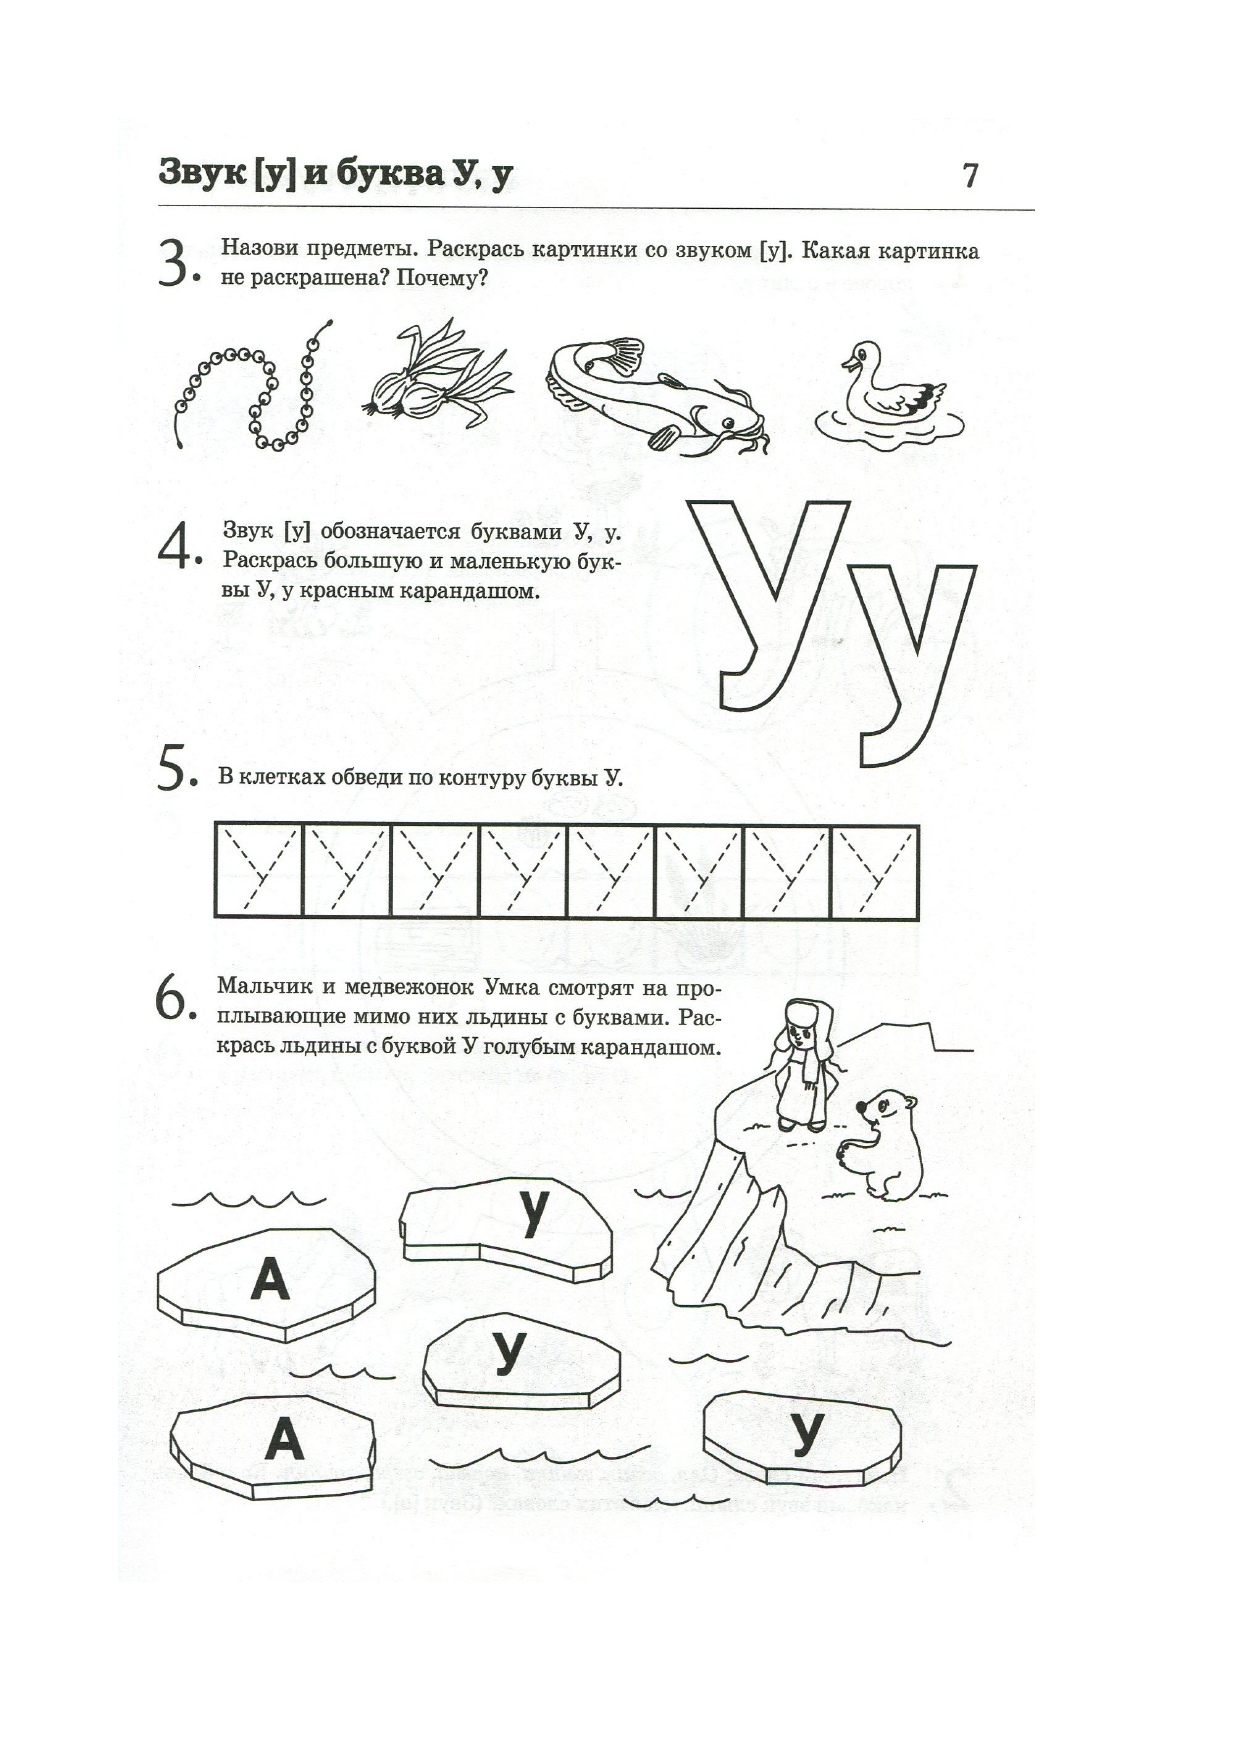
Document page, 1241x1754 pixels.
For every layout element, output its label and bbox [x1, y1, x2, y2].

picture [118, 118, 1035, 1582]
